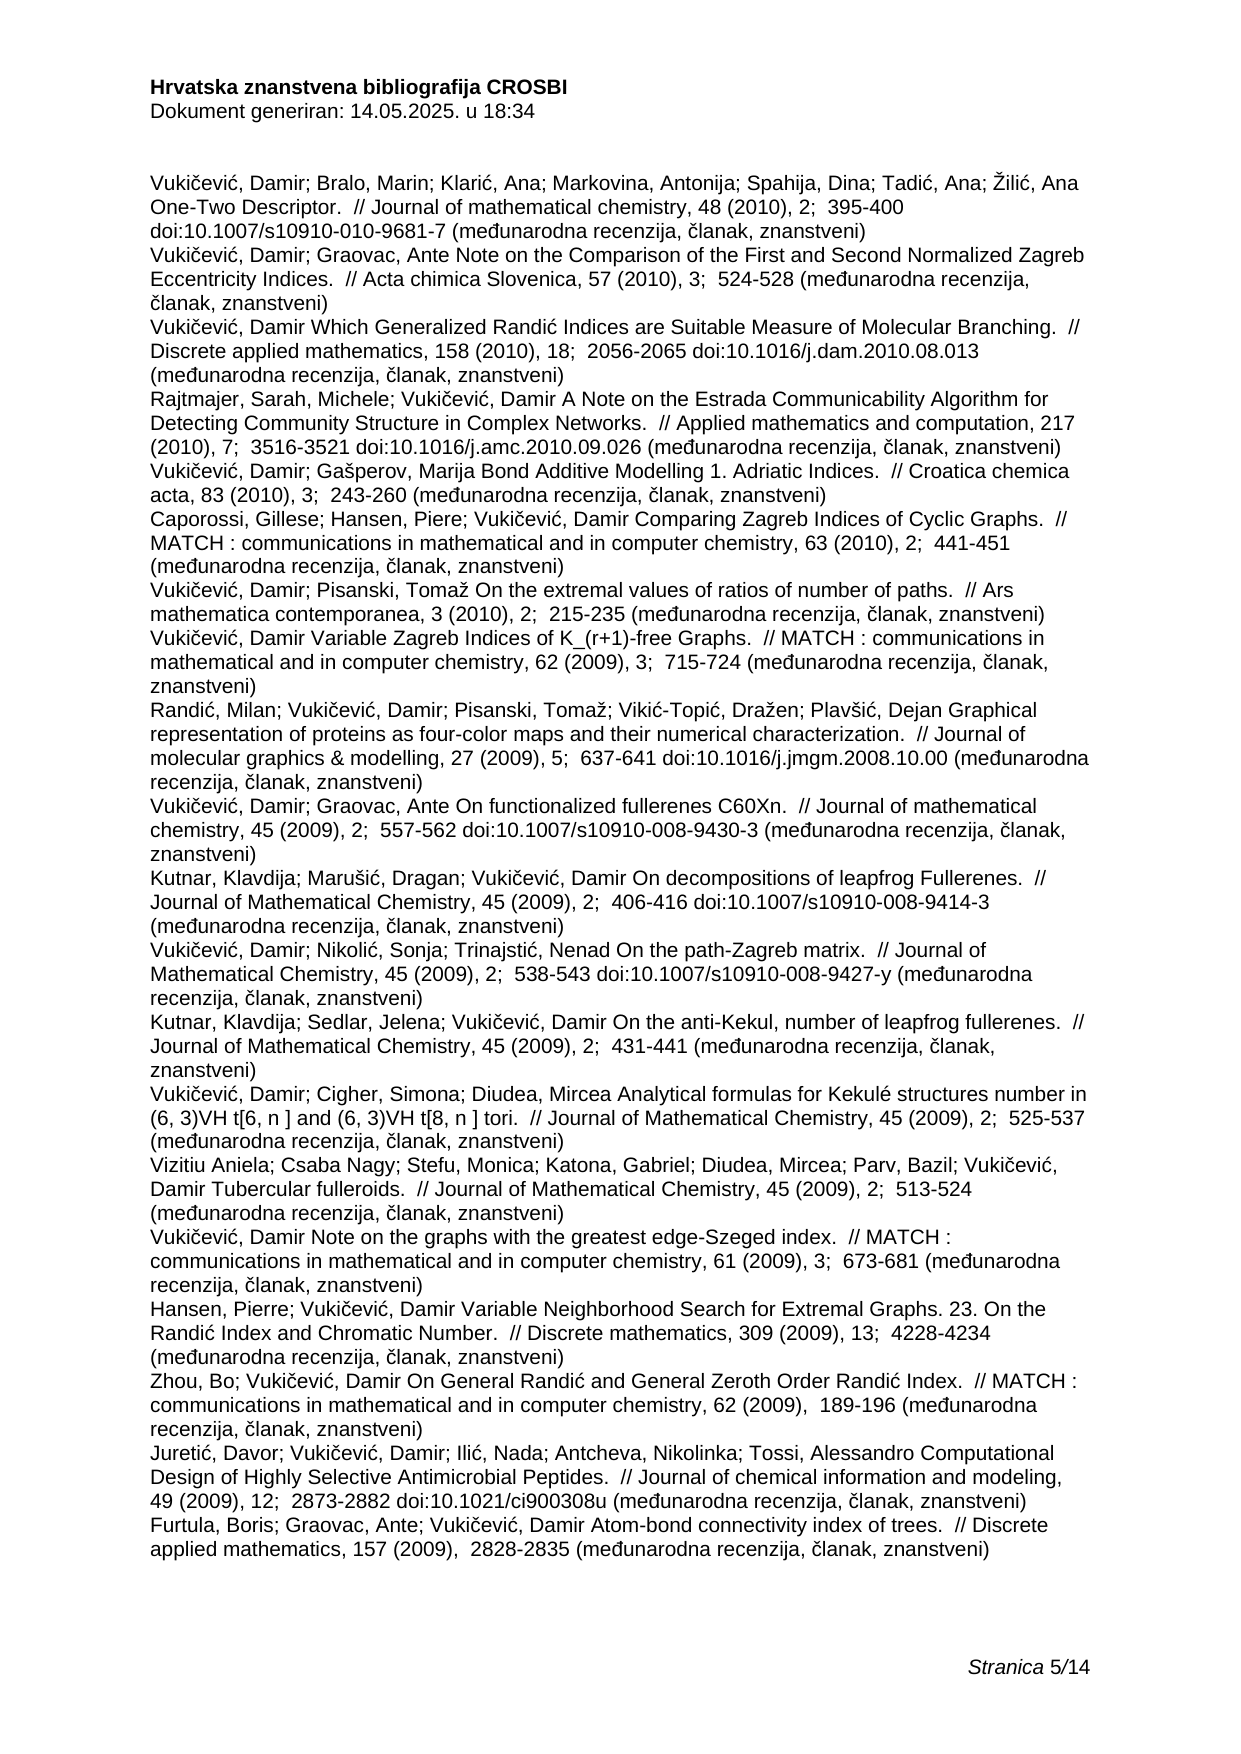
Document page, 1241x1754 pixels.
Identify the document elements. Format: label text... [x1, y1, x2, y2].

text Kutnar, Klavdija; Marušić, Dragan; Vukičević, Damir [150, 866, 1090, 938]
text Vukičević, Damir; Cigher, Simona; Diudea, Mircea [150, 1081, 1090, 1153]
text Vukičević, Damir; Graovac, Ante [150, 794, 1090, 866]
text Vukičević, Damir [150, 626, 1090, 698]
text Randić, Milan; Vukičević, Damir; Pisanski, Tomaž; Vikić-Topić, Dražen; Plavšić, Dejan [150, 698, 1090, 794]
text Vukičević, Damir [150, 1225, 1090, 1297]
text Vukičević, Damir; Gašperov, Marija [150, 458, 1090, 506]
text Caporossi, Gillese; Hansen, Piere; Vukičević, Damir [150, 506, 1090, 578]
text Vizitiu Aniela; Csaba Nagy; Stefu, Monica; Katona, Gabriel; Diudea, Mircea; Parv, Bazil; Vukičević, Damir [150, 1153, 1090, 1225]
text Rajtmajer, Sarah, Michele; Vukičević, Damir [150, 387, 1090, 458]
text Kutnar, Klavdija; Sedlar, Jelena; Vukičević, Damir [150, 1009, 1090, 1081]
text Vukičević, Damir; Graovac, Ante [150, 243, 1090, 315]
text Vukičević, Damir; Pisanski, Tomaž [150, 578, 1090, 626]
text Vukičević, Damir; Nikolić, Sonja; Trinajstić, Nenad [150, 938, 1090, 1009]
text Juretić, Davor; Vukičević, Damir; Ilić, Nada; Antcheva, Nikolinka; Tossi, Alessandro [150, 1441, 1090, 1513]
text Vukičević, Damir; Bralo, Marin; Klarić, Ana; Markovina, Antonija; Spahija, Dina; Tadić, Ana; Žilić, Ana [150, 171, 1090, 243]
text Furtula, Boris; Graovac, Ante; Vukičević, Damir [150, 1513, 1090, 1561]
text Hansen, Pierre; Vukičević, Damir [150, 1297, 1090, 1369]
text Zhou, Bo; Vukičević, Damir [150, 1369, 1090, 1441]
text Vukičević, Damir [150, 315, 1090, 387]
